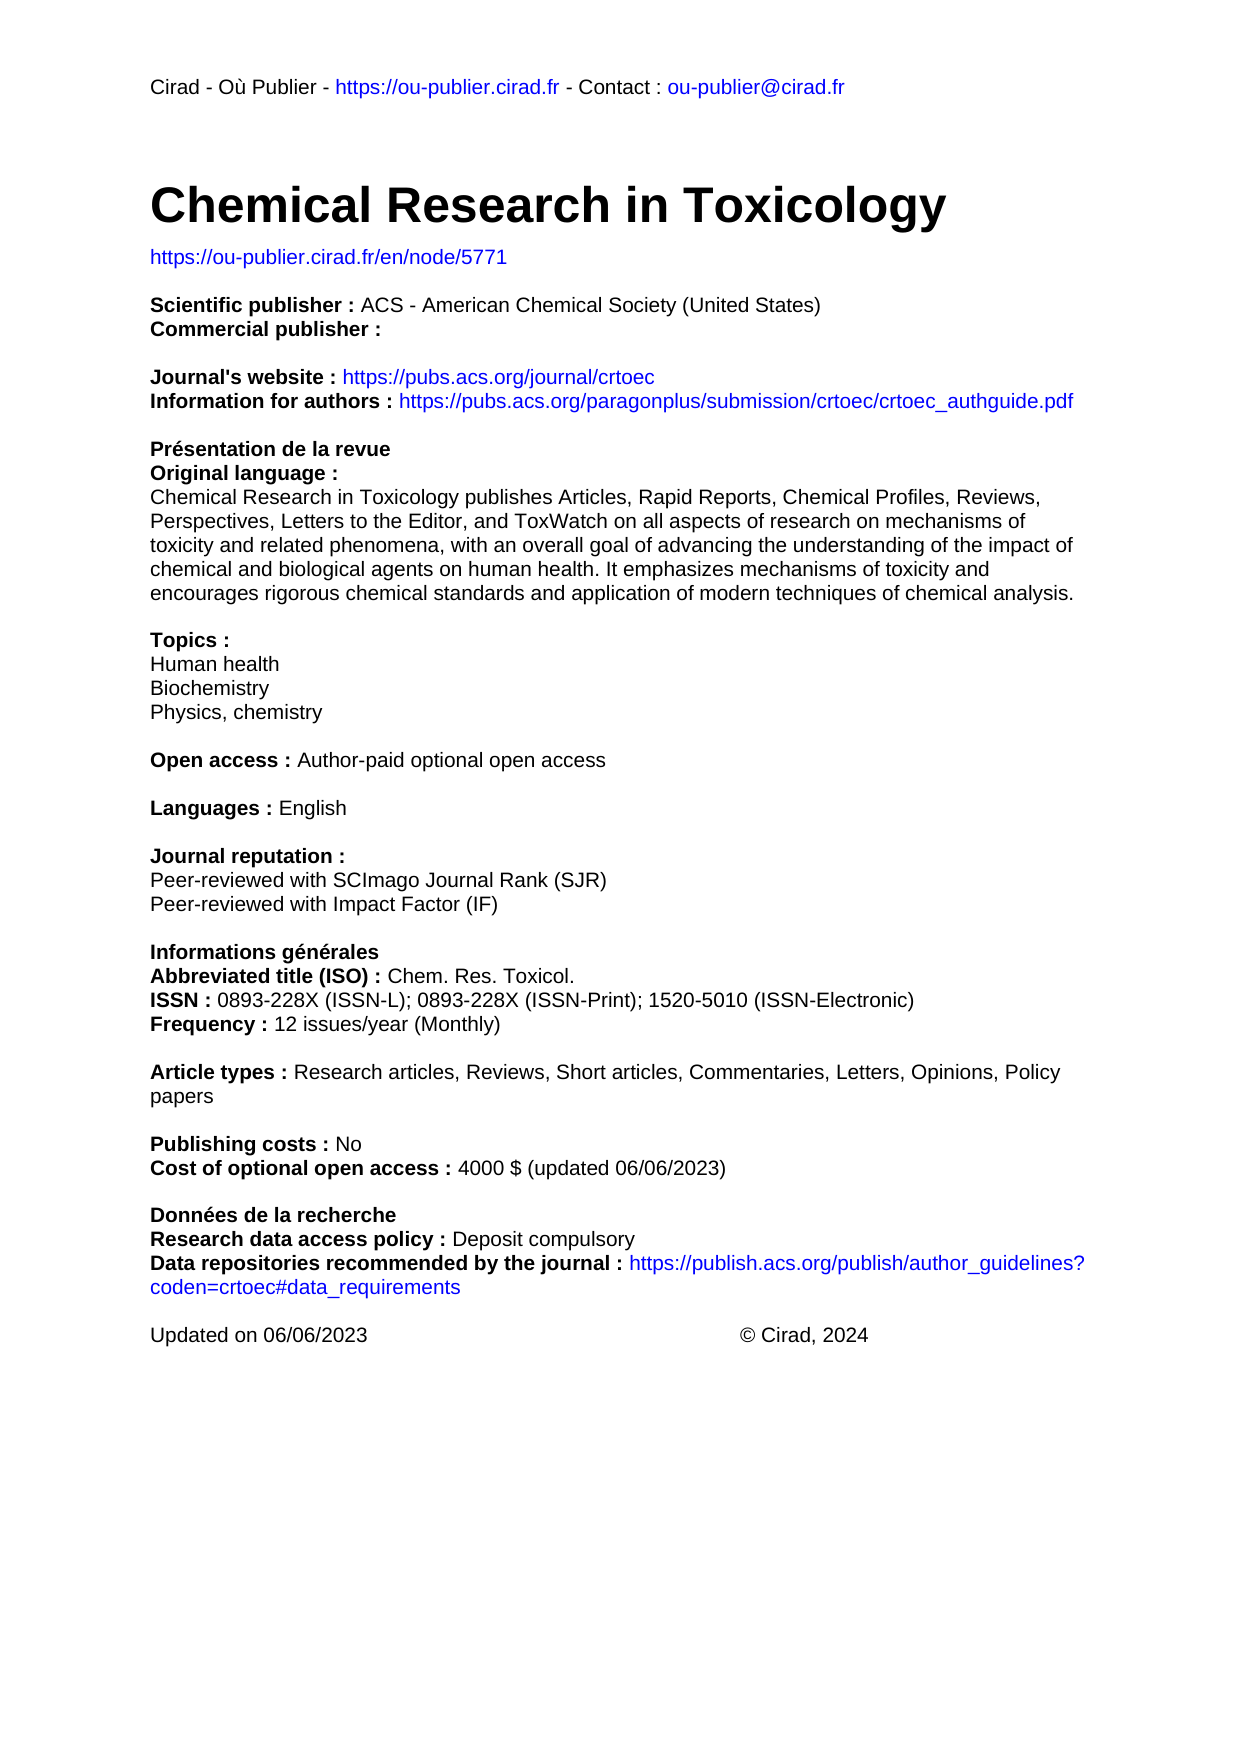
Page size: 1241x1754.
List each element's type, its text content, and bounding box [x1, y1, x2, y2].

text Article types : Research articles, Reviews, Short articles, Commentaries, Letters, Opinions, Policy papersPublishing costs : NoCost of optional open access : 4000 $ (updated 06/06/2023)Données de la rechercheResearch data access policy : Deposit compulsoryData repositories recommended by the journal : https://publish.acs.org/publish/author_guidelines?coden=crtoec#data_requirementsUpdated on 06/06/2023 © Cirad, 2024 [150, 1036, 1090, 1347]
subtitle Chemical Research in Toxicology [150, 175, 1090, 232]
text Chemical Research in Toxicology publishes Articles, Rapid Reports, Chemical Profiles, Reviews, Perspectives, Letters to the Editor, and ToxWatch on all aspects of research on mechanisms of toxicity and related phenomena, with an overall goal of advancing the understanding of the impact of chemical and biological agents on human health. It emphasizes mechanisms of toxicity and encourages rigorous chemical standards and application of modern techniques of chemical analysis. [150, 484, 1090, 604]
text Topics : Human healthBiochemistryPhysics, chemistryOpen access : Author-paid optional open accessLanguages : EnglishJournal reputation : Peer-reviewed with SCImago Journal Rank (SJR)Peer-reviewed with Impact Factor (IF)Informations généralesAbbreviated title (ISO) : Chem. Res. Toxicol.ISSN : 0893-228X (ISSN-L); 0893-228X (ISSN-Print); 1520-5010 (ISSN-Electronic)Frequency : 12 issues/year (Monthly) [150, 628, 1090, 1036]
text https://ou-publier.cirad.fr/en/node/5771 [150, 245, 1090, 269]
text Scientific publisher : ACS - American Chemical Society (United States)Commercial publisher : Journal's website : https://pubs.acs.org/journal/crtoecInformation for authors : https://pubs.acs.org/paragonplus/submission/crtoec/crtoec_authguide.pdfPrésentation de la revueOriginal language : [150, 269, 1090, 484]
